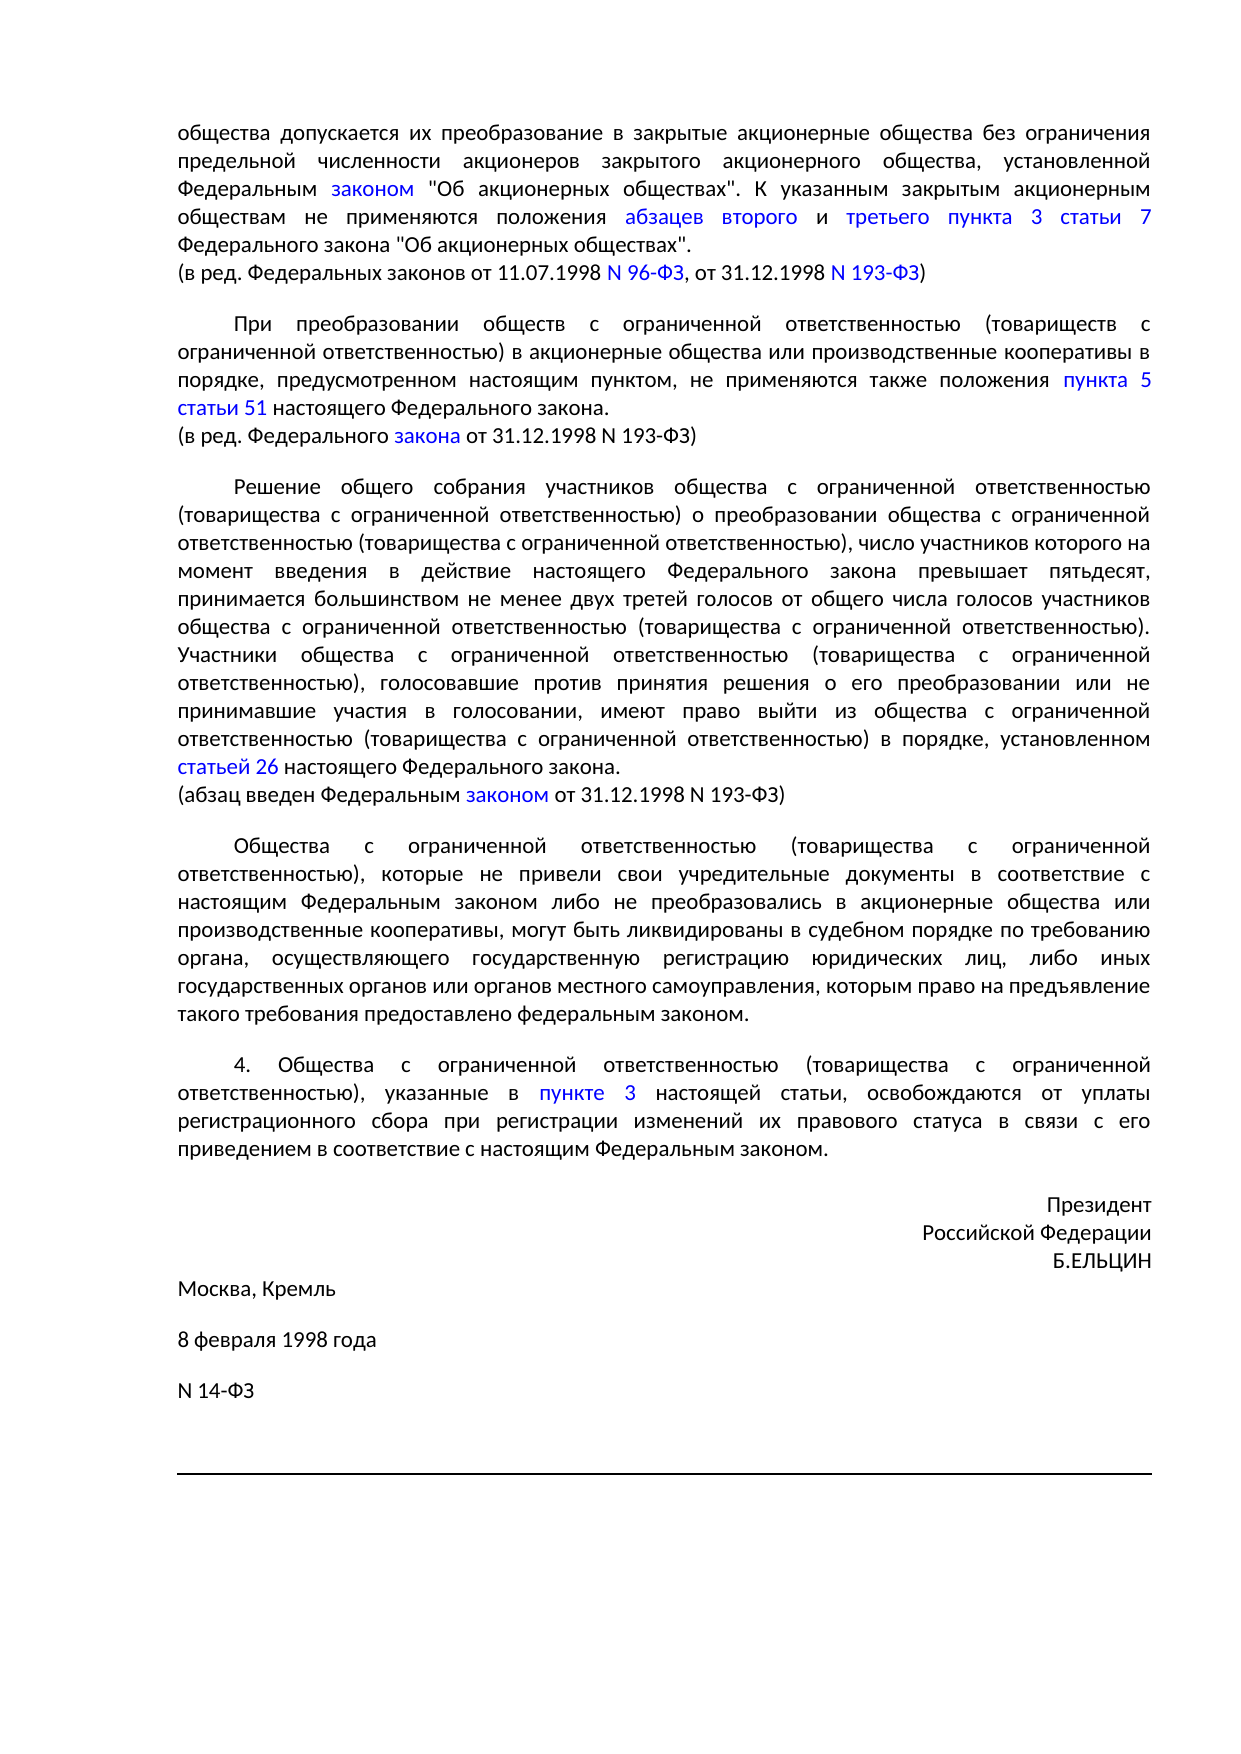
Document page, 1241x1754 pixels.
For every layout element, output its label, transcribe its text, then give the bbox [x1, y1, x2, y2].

text Общества с ограниченной ответственностью (товарищества с ограниченной ответственностью), которые не привели свои учредительные документы в соответствие с настоящим Федеральным законом либо не преобразовались в акционерные общества или производственные кооперативы, могут быть ликвидированы в судебном порядке по требованию органа, осуществляющего государственную регистрацию юридических лиц, либо иных государственных органов или органов местного самоуправления, которым право на предъявление такого требования предоставлено федеральным законом. [177, 831, 1152, 1027]
text 4. Общества с ограниченной ответственностью (товарищества с ограниченной ответственностью), указанные в пункте 3 настоящей статьи, освобождаются от уплаты регистрационного сбора при регистрации изменений их правового статуса в связи с его приведением в соответствие с настоящим Федеральным законом. [177, 1050, 1152, 1162]
text (в ред. Федеральных законов от 11.07.1998 N 96-ФЗ, от 31.12.1998 N 193-ФЗ) [177, 258, 1152, 286]
text N 14-ФЗ [177, 1376, 1152, 1404]
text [177, 118, 1152, 258]
text Москва, Кремль [177, 1274, 1152, 1303]
text Президент [177, 1191, 1152, 1218]
text Российской Федерации [177, 1218, 1152, 1247]
text Б.ЕЛЬЦИН [177, 1247, 1152, 1274]
text Решение общего собрания участников общества с ограниченной ответственностью (товарищества с ограниченной ответственностью) о преобразовании общества с ограниченной ответственностью (товарищества с ограниченной ответственностью), число участников которого на момент введения в действие настоящего Федерального закона превышает пятьдесят, принимается большинством не менее двух третей голосов от общего числа голосов участников общества с ограниченной ответственностью (товарищества с ограниченной ответственностью). Участники общества с ограниченной ответственностью (товарищества с ограниченной ответственностью), голосовавшие против принятия решения о его преобразовании или не принимавшие участия в голосовании, имеют право выйти из общества с ограниченной ответственностью (товарищества с ограниченной ответственностью) в порядке, установленном статьей 26 настоящего Федерального закона. [177, 472, 1152, 780]
text (в ред. Федерального закона от 31.12.1998 N 193-ФЗ) [177, 421, 1152, 449]
text (абзац введен Федеральным законом от 31.12.1998 N 193-ФЗ) [177, 780, 1152, 808]
text 8 февраля 1998 года [177, 1326, 1152, 1353]
text При преобразовании обществ с ограниченной ответственностью (товариществ с ограниченной ответственностью) в акционерные общества или производственные кооперативы в порядке, предусмотренном настоящим пунктом, не применяются также положения пункта 5 статьи 51 настоящего Федерального закона. [177, 309, 1152, 421]
